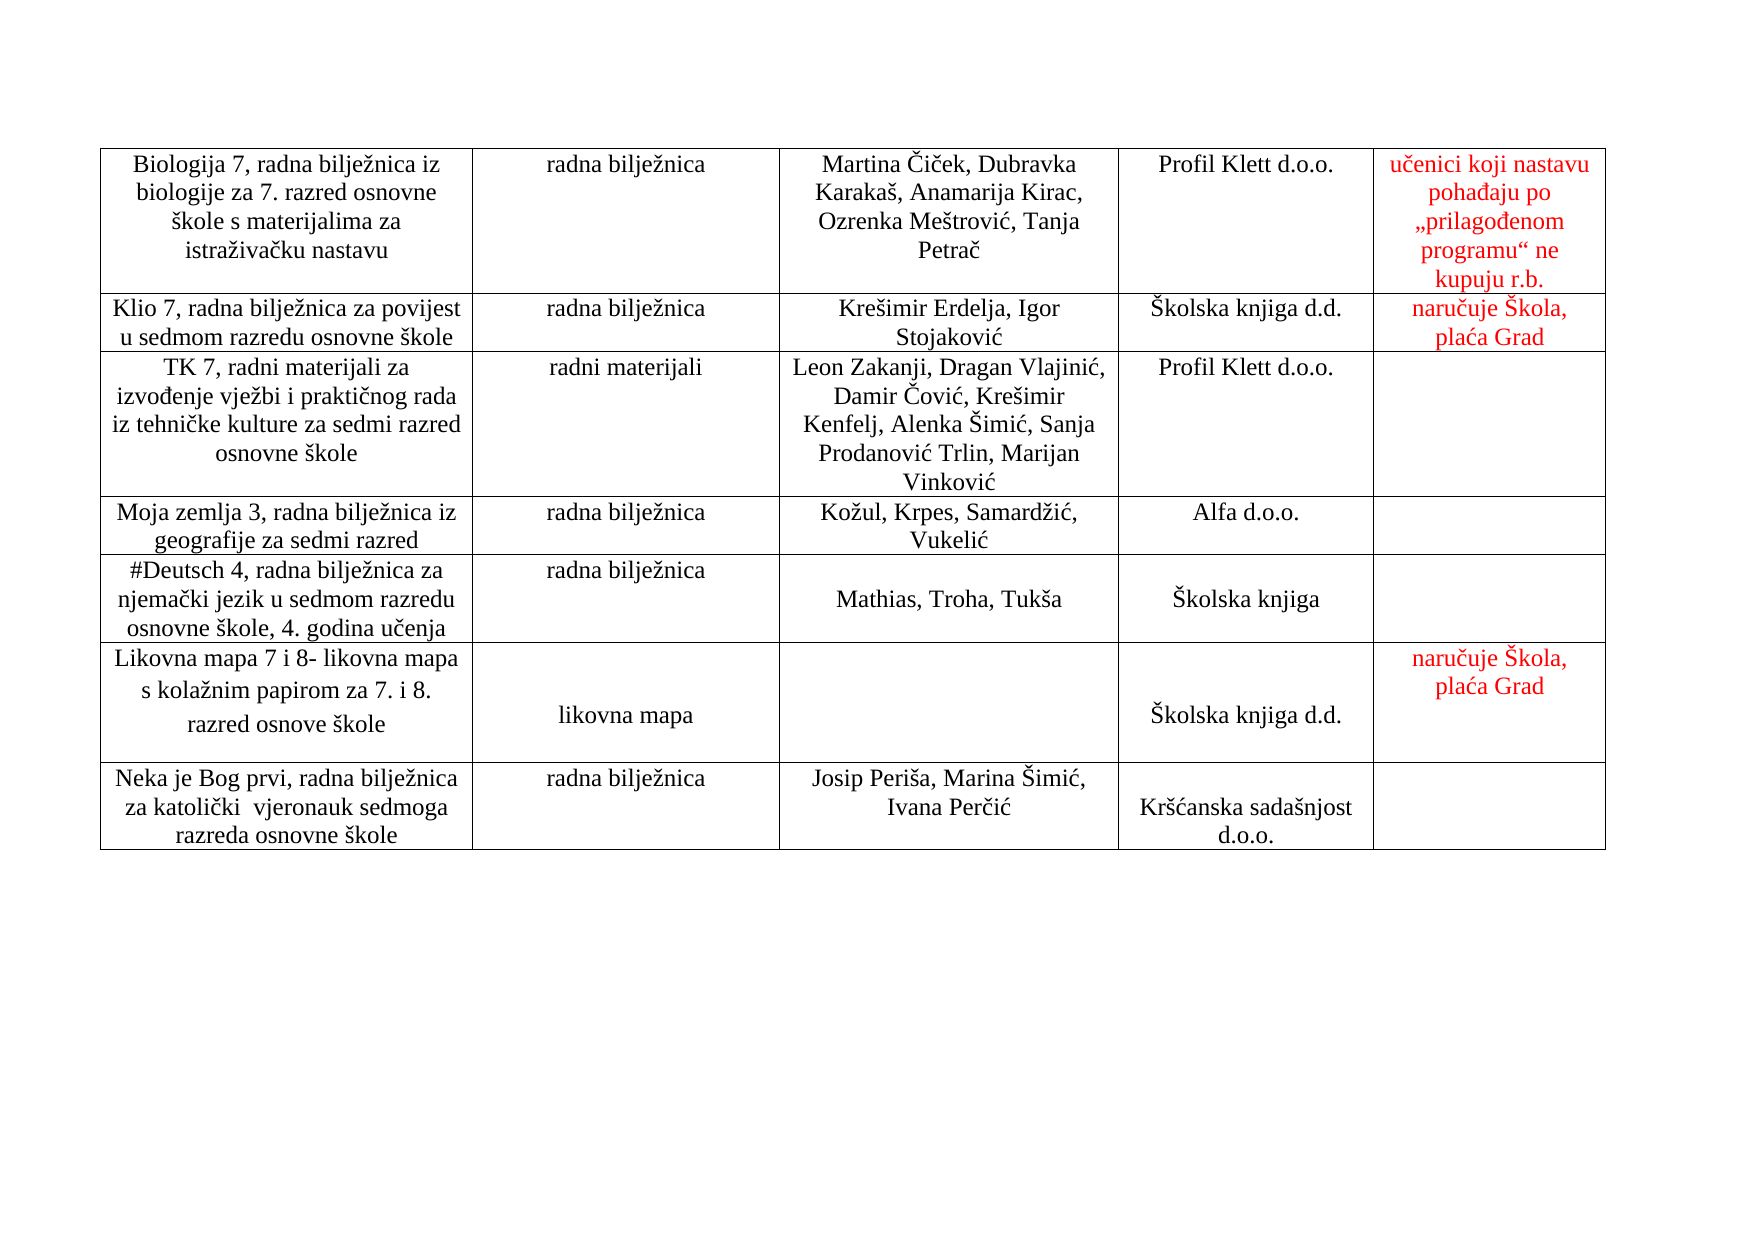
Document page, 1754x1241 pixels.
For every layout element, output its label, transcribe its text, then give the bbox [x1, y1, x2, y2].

table_cell Leon Zakanji, Dragan Vlajinić, Damir Čović, Krešimir Kenfelj, Alenka Šimić, Sanja Prodanović Trlin, Marijan Vinković [780, 352, 1118, 496]
table_cell [1374, 352, 1605, 496]
table_cell Moja zemlja 3, radna bilježnica iz geografije za sedmi razred [101, 497, 472, 554]
table_cell TK 7, radni materijali za izvođenje vježbi i praktičnog rada iz tehničke kulture za sedmi razred osnovne škole [101, 352, 472, 496]
table_cell Mathias, Troha, Tukša [780, 555, 1118, 642]
table_cell [780, 643, 1118, 762]
table_cell radna bilježnica [473, 294, 779, 351]
table_cell radni materijali [473, 352, 779, 496]
table_cell Josip Periša, Marina Šimić, Ivana Perčić [780, 763, 1118, 849]
table_cell učenici koji nastavu pohađaju po „prilagođenom programu“ ne kupuju r.b. [1374, 149, 1605, 292]
table_cell Školska knjiga d.d. [1119, 294, 1373, 351]
table_cell Neka je Bog prvi, radna bilježnica za katolički vjeronauk sedmoga razreda osnovne škole [101, 763, 472, 849]
table_cell Alfa d.o.o. [1119, 497, 1373, 554]
table_cell Biologija 7, radna bilježnica iz biologije za 7. razred osnovne škole s materijalima za istraživačku nastavu [101, 149, 472, 292]
table_cell radna bilježnica [473, 763, 779, 849]
table_cell #Deutsch 4, radna bilježnica za njemački jezik u sedmom razredu osnovne škole, 4. godina učenja [101, 555, 472, 642]
table_cell radna bilježnica [473, 497, 779, 554]
table_cell radna bilježnica [473, 555, 779, 642]
table_cell naručuje Škola, plaća Grad [1374, 294, 1605, 351]
table_cell Profil Klett d.o.o. [1119, 149, 1373, 292]
table_cell Kožul, Krpes, Samardžić, Vukelić [780, 497, 1118, 554]
table_cell Klio 7, radna bilježnica za povijest u sedmom razredu osnovne škole [101, 294, 472, 351]
table_cell Profil Klett d.o.o. [1119, 352, 1373, 496]
table_cell Krešimir Erdelja, Igor Stojaković [780, 294, 1118, 351]
table_cell radna bilježnica [473, 149, 779, 292]
table_cell Školska knjiga d.d. [1119, 643, 1373, 762]
table_cell Martina Čiček, Dubravka Karakaš, Anamarija Kirac, Ozrenka Meštrović, Tanja Petrač [780, 149, 1118, 292]
table_cell Školska knjiga [1119, 555, 1373, 642]
table_cell Likovna mapa 7 i 8- likovna mapa s kolažnim papirom za 7. i 8. razred osnove škole [101, 643, 472, 762]
table_cell likovna mapa [473, 643, 779, 762]
table_cell [1374, 497, 1605, 554]
table_cell [1374, 763, 1605, 849]
table_cell naručuje Škola, plaća Grad [1374, 643, 1605, 762]
table_cell [1374, 555, 1605, 642]
table_cell Kršćanska sadašnjost d.o.o. [1119, 763, 1373, 849]
